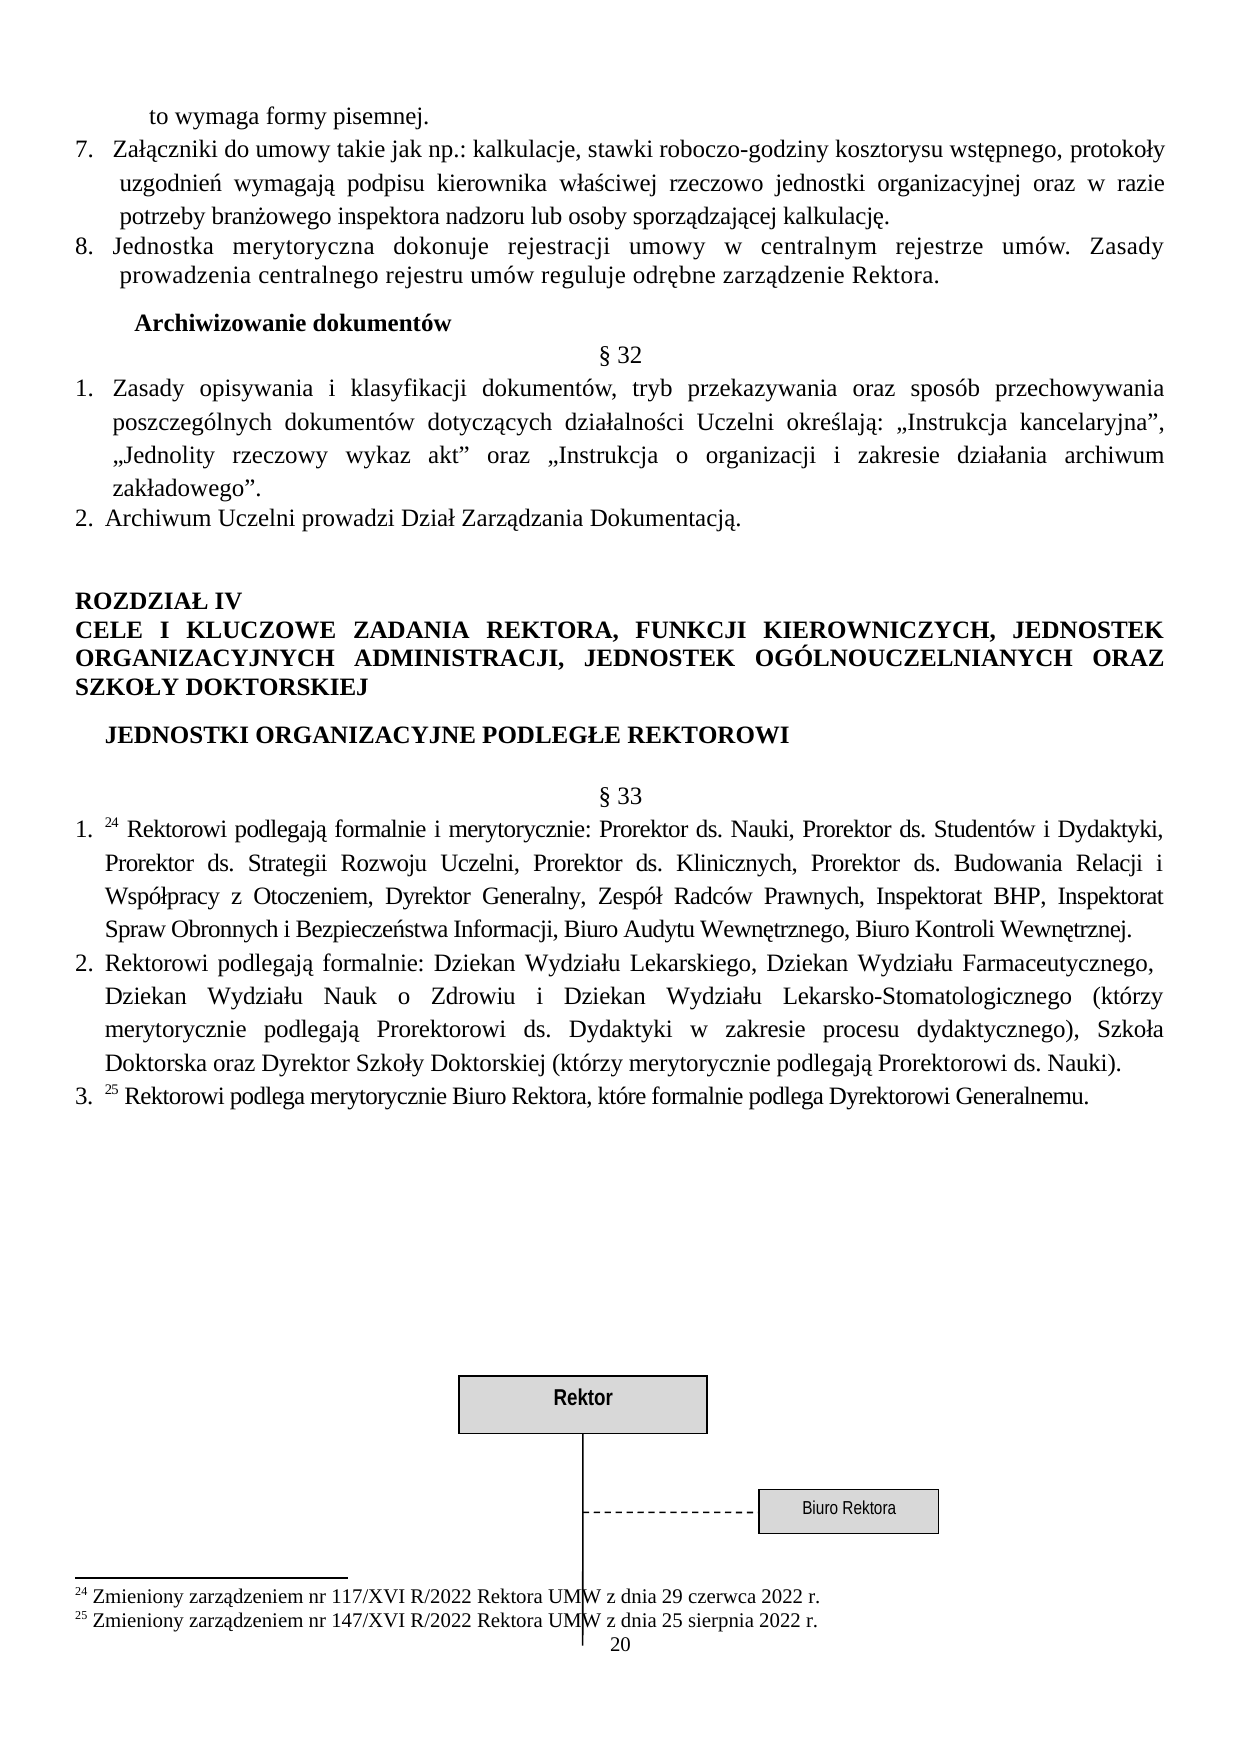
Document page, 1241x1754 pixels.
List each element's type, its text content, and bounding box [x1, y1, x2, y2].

subtitle JEDNOSTKI ORGANIZACYJNE PODLEGŁE REKTOROWI [104, 720, 1165, 749]
subtitle ROZDZIAŁ IV [75, 586, 1165, 615]
subtitle CELE I KLUCZOWE ZADANIA REKTORA, FUNKCJI KIEROWNICZYCH, JEDNOSTEK ORGANIZACYJNYCH ADMINISTRACJI, JEDNOSTEK OGÓLNOUCZELNIANYCH ORAZ SZKOŁY DOKTORSKIEJ [75, 615, 1165, 701]
text § 33 [75, 778, 1165, 811]
list Jednostka merytoryczna dokonuje rejestracji umowy w centralnym rejestrze umów. Zasady prowadzenia centralnego rejestru umów reguluje odrębne zarządzenie Rektora. [75, 231, 1165, 289]
subtitle Archiwizowanie dokumentów [134, 308, 1165, 337]
list Załączniki do umowy takie jak np.: kalkulacje, stawki roboczo-godziny kosztorysu wstępnego, protokoły uzgodnień wymagają podpisu kierownika właściwej rzeczowo jednostki organizacyjnej oraz w razie potrzeby branżowego inspektora nadzoru lub osoby sporządzającej kalkulację. [75, 131, 1165, 231]
list Zasady opisywania i klasyfikacji dokumentów, tryb przekazywania oraz sposób przechowywania poszczególnych dokumentów dotyczących działalności Uczelni określają: „Instrukcja kancelaryjna”, „Jednolity rzeczowy wykaz akt” oraz „Instrukcja o organizacji i zakresie działania archiwum zakładowego”. [75, 370, 1165, 503]
list Rektorowi podlegają formalnie i merytorycznie: Prorektor ds. Nauki, Prorektor ds. Studentów i Dydaktyki, Prorektor ds. Strategii Rozwoju Uczelni, Prorektor ds. Klinicznych, Prorektor ds. Budowania Relacji i Współpracy z Otoczeniem, Dyrektor Generalny, Zespół Radców Prawnych, Inspektorat BHP, Inspektorat Spraw Obronnych i Bezpieczeństwa Informacji, Biuro Audytu Wewnętrznego, Biuro Kontroli Wewnętrznej. [75, 811, 1164, 944]
list Rektorowi podlegają formalnie: Dziekan Wydziału Lekarskiego, Dziekan Wydziału Farmaceutycznego, Dziekan Wydziału Nauk o Zdrowiu i Dziekan Wydziału Lekarsko-Stomatologicznego (którzy merytorycznie podlegają Prorektorowi ds. Dydaktyki w zakresie procesu dydaktycznego), Szkoła Doktorska oraz Dyrektor Szkoły Doktorskiej (którzy merytorycznie podlegają Prorektorowi ds. Nauki). [75, 944, 1164, 1078]
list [119, 98, 1164, 131]
list Archiwum Uczelni prowadzi Dział Zarządzania Dokumentacją. [75, 503, 1165, 532]
list Rektorowi podlega merytorycznie Biuro Rektora, które formalnie podlega Dyrektorowi Generalnemu. [75, 1078, 1164, 1111]
text § 32 [75, 337, 1165, 370]
